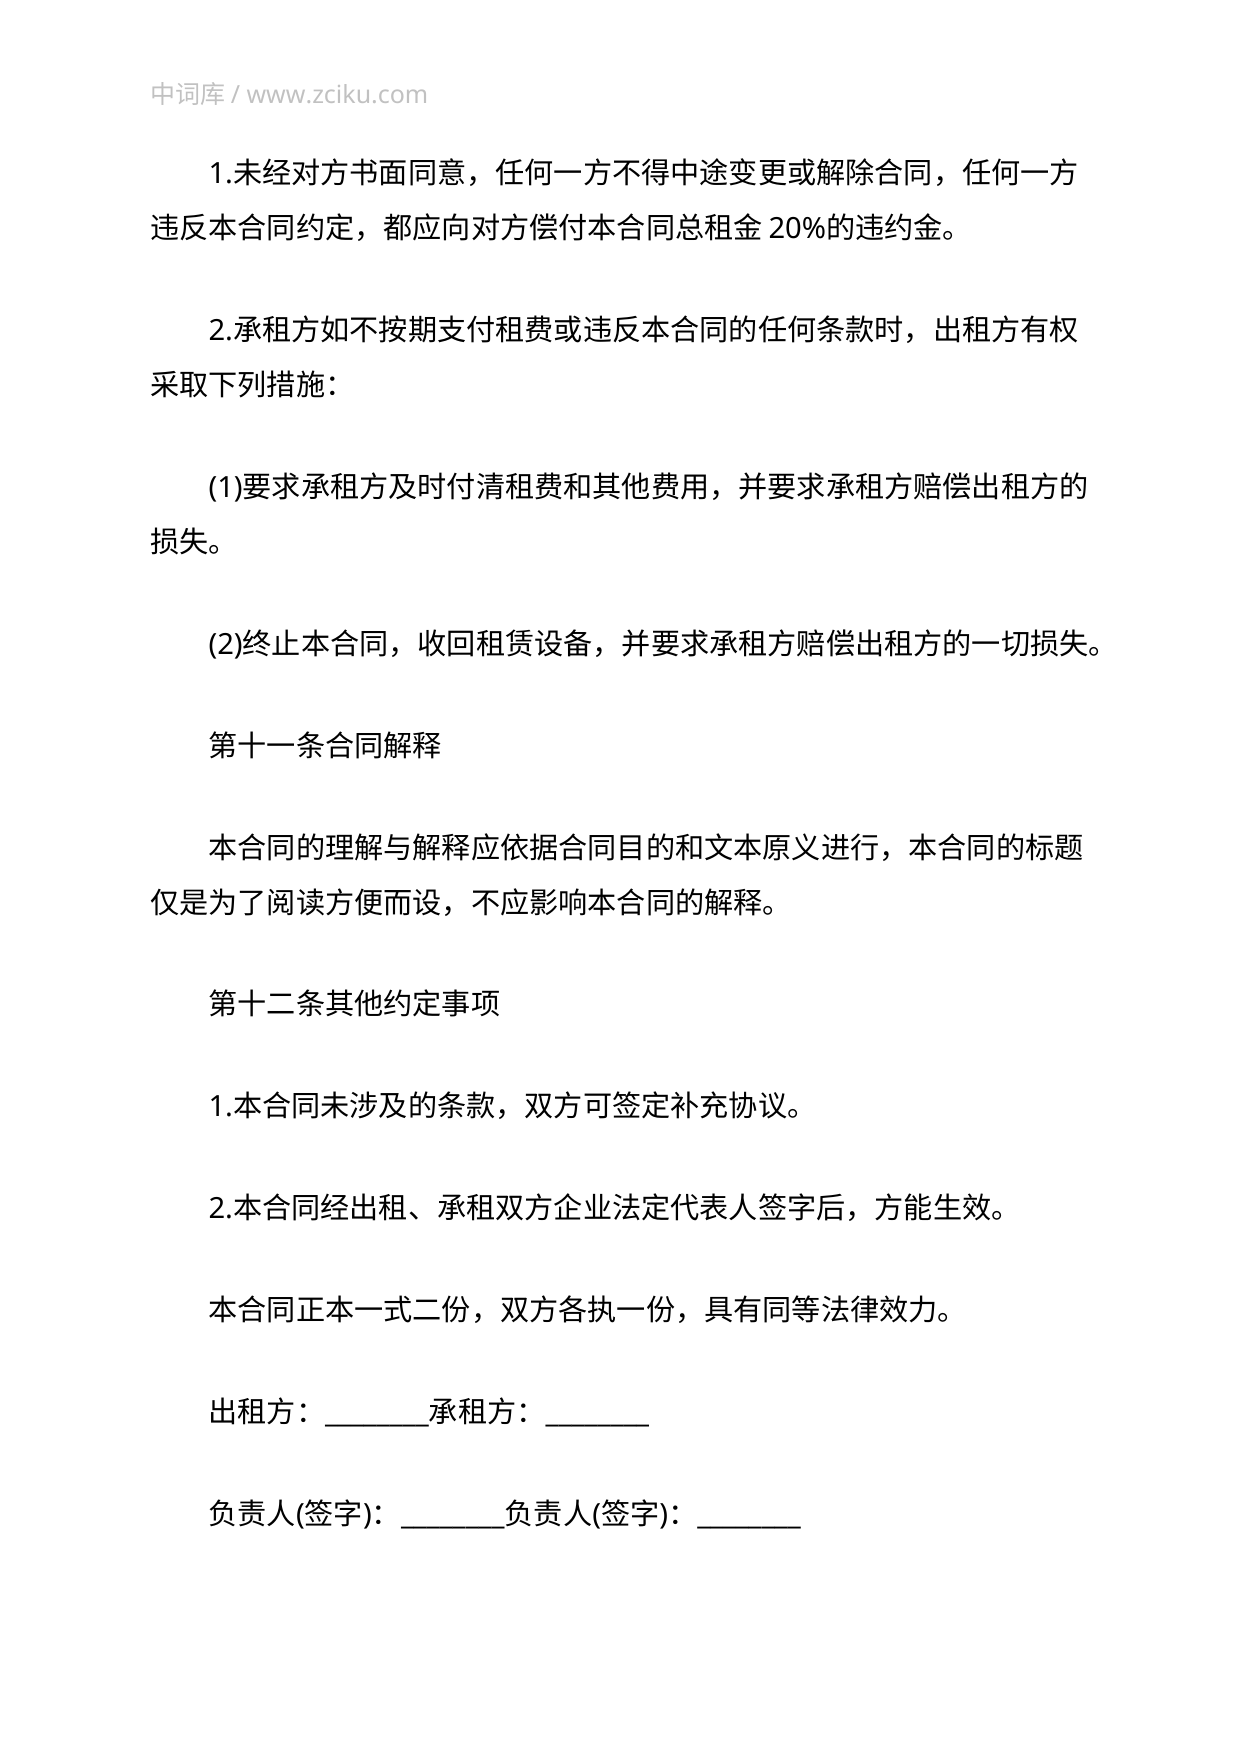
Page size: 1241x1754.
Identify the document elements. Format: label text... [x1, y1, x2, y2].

text (1)要求承租方及时付清租费和其他费用，并要求承租方赔偿出租方的损失。 [150, 464, 1090, 561]
text 第十二条其他约定事项 [150, 981, 1090, 1023]
text 1.本合同未涉及的条款，双方可签定补充协议。 [150, 1083, 1090, 1125]
text 出租方：________承租方：________ [150, 1388, 1090, 1431]
text 第十一条合同解释 [150, 722, 1090, 765]
text 负责人(签字)：________负责人(签字)：________ [150, 1490, 1090, 1533]
text 2.承租方如不按期支付租费或违反本合同的任何条款时，出租方有权采取下列措施： [150, 307, 1090, 404]
text 1.未经对方书面同意，任何一方不得中途变更或解除合同，任何一方违反本合同约定，都应向对方偿付本合同总租金20%的违约金。 [150, 150, 1090, 247]
text 2.本合同经出租、承租双方企业法定代表人签字后，方能生效。 [150, 1185, 1090, 1227]
text 本合同正本一式二份，双方各执一份，具有同等法律效力。 [150, 1287, 1090, 1329]
text (2)终止本合同，收回租赁设备，并要求承租方赔偿出租方的一切损失。 [150, 621, 1090, 663]
text 本合同的理解与解释应依据合同目的和文本原义进行，本合同的标题仅是为了阅读方便而设，不应影响本合同的解释。 [150, 824, 1090, 921]
